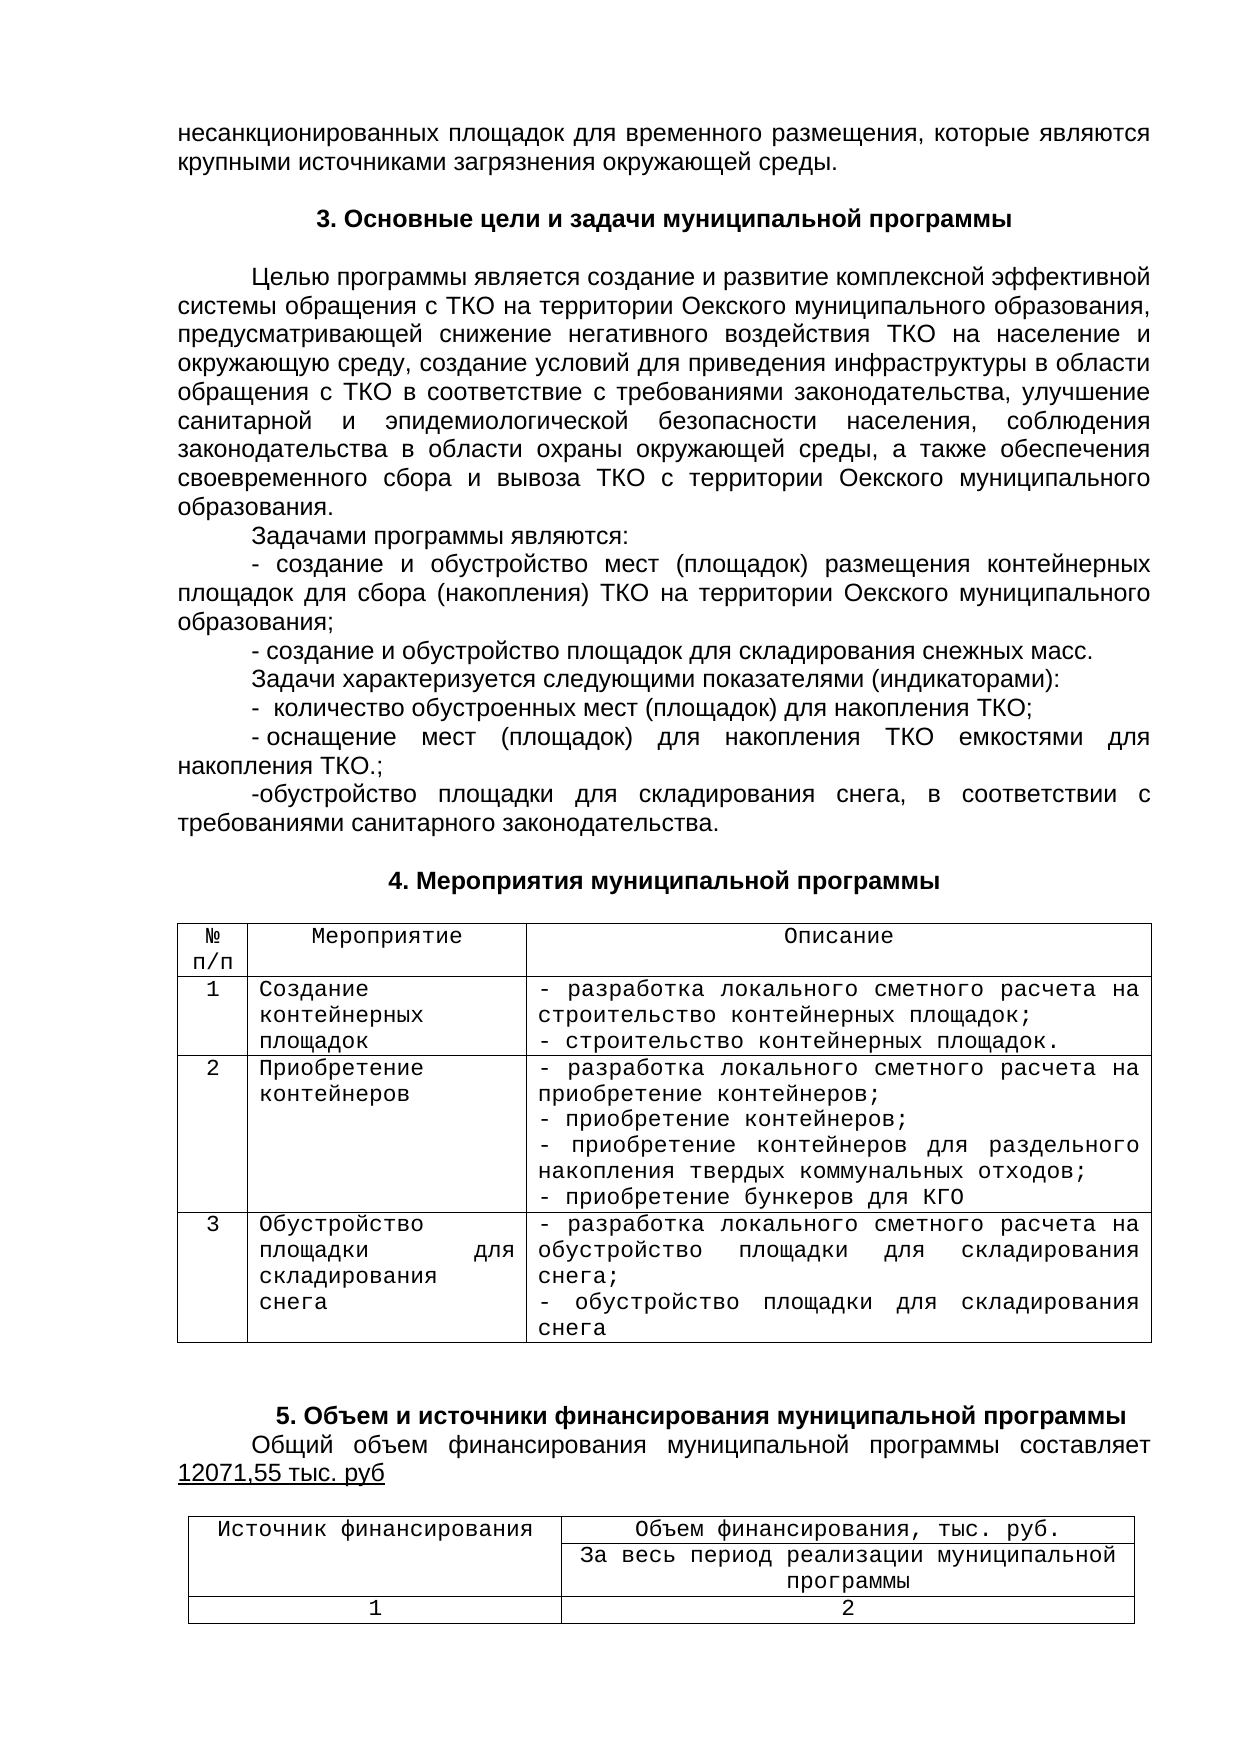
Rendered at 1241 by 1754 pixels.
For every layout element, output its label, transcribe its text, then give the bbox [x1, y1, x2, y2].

text - создание и обустройство мест (площадок) размещения контейнерных площадок для сбора (накопления) ТКО на территории Оекского муниципального образования; [177, 549, 1152, 636]
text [177, 118, 1152, 176]
text 4. Мероприятия муниципальной программы [177, 866, 1152, 894]
text Задачи характеризуется следующими показателями (индикаторами): [251, 664, 1152, 693]
text Целью программы является создание и развитие комплексной эффективной системы обращения с ТКО на территории Оекского муниципального образования, предусматривающей снижение негативного воздействия ТКО на население и окружающую среду, создание условий для приведения инфраструктуры в области обращения с ТКО в соответствие с требованиями законодательства, улучшение санитарной и эпидемиологической безопасности населения, соблюдения законодательства в области охраны окружающей среды, а также обеспечения своевременного сбора и вывоза ТКО с территории Оекского муниципального образования. [177, 262, 1152, 521]
table_cell За весь период реализации муниципальной программы [562, 1544, 1134, 1596]
text Общий объем финансирования муниципальной программы составляет 12071,55 тыс. руб [177, 1429, 1152, 1487]
text - создание и обустройство площадок для складирования снежных масс. [177, 636, 1152, 664]
table_cell - разработка локального сметного расчета на обустройство площадки для складирования снега; - обустройство площадки для складирования снега [527, 1213, 1151, 1342]
text -обустройство площадки для складирования снега, в соответствии с требованиями санитарного законодательства. [177, 779, 1152, 837]
table_cell 1 [178, 977, 247, 1055]
table_cell 1 [189, 1597, 561, 1623]
table_header Мероприятие [248, 924, 526, 976]
text 5. Объем и источники финансирования муниципальной программы [177, 1401, 1152, 1429]
table_header Источник финансирования [189, 1517, 561, 1596]
text 3. Основные цели и задачи муниципальной программы [177, 204, 1152, 233]
text - оснащение мест (площадок) для накопления ТКО емкостями для накопления ТКО.; [177, 722, 1152, 779]
table_cell 2 [562, 1597, 1134, 1623]
table_cell 2 [178, 1056, 247, 1212]
text Задачами программы являются: [177, 521, 1152, 549]
table_header Описание [527, 924, 1151, 976]
table_header № п/п [178, 924, 247, 976]
text - количество обустроенных мест (площадок) для накопления ТКО; [177, 693, 1152, 722]
table_cell 3 [178, 1213, 247, 1342]
table_cell - разработка локального сметного расчета на приобретение контейнеров; - приобретение контейнеров; - приобретение контейнеров для раздельного накопления твердых коммунальных отходов; - приобретение бункеров для КГО [527, 1056, 1151, 1212]
table_cell - разработка локального сметного расчета на строительство контейнерных площадок; - строительство контейнерных площадок. [527, 977, 1151, 1055]
table_header Объем финансирования, тыс. руб. [562, 1517, 1134, 1543]
table_cell Приобретение контейнеров [248, 1056, 526, 1212]
table_cell Создание контейнерных площадок [248, 977, 526, 1055]
table_cell Обустройство площадки для складирования снега [248, 1213, 526, 1342]
